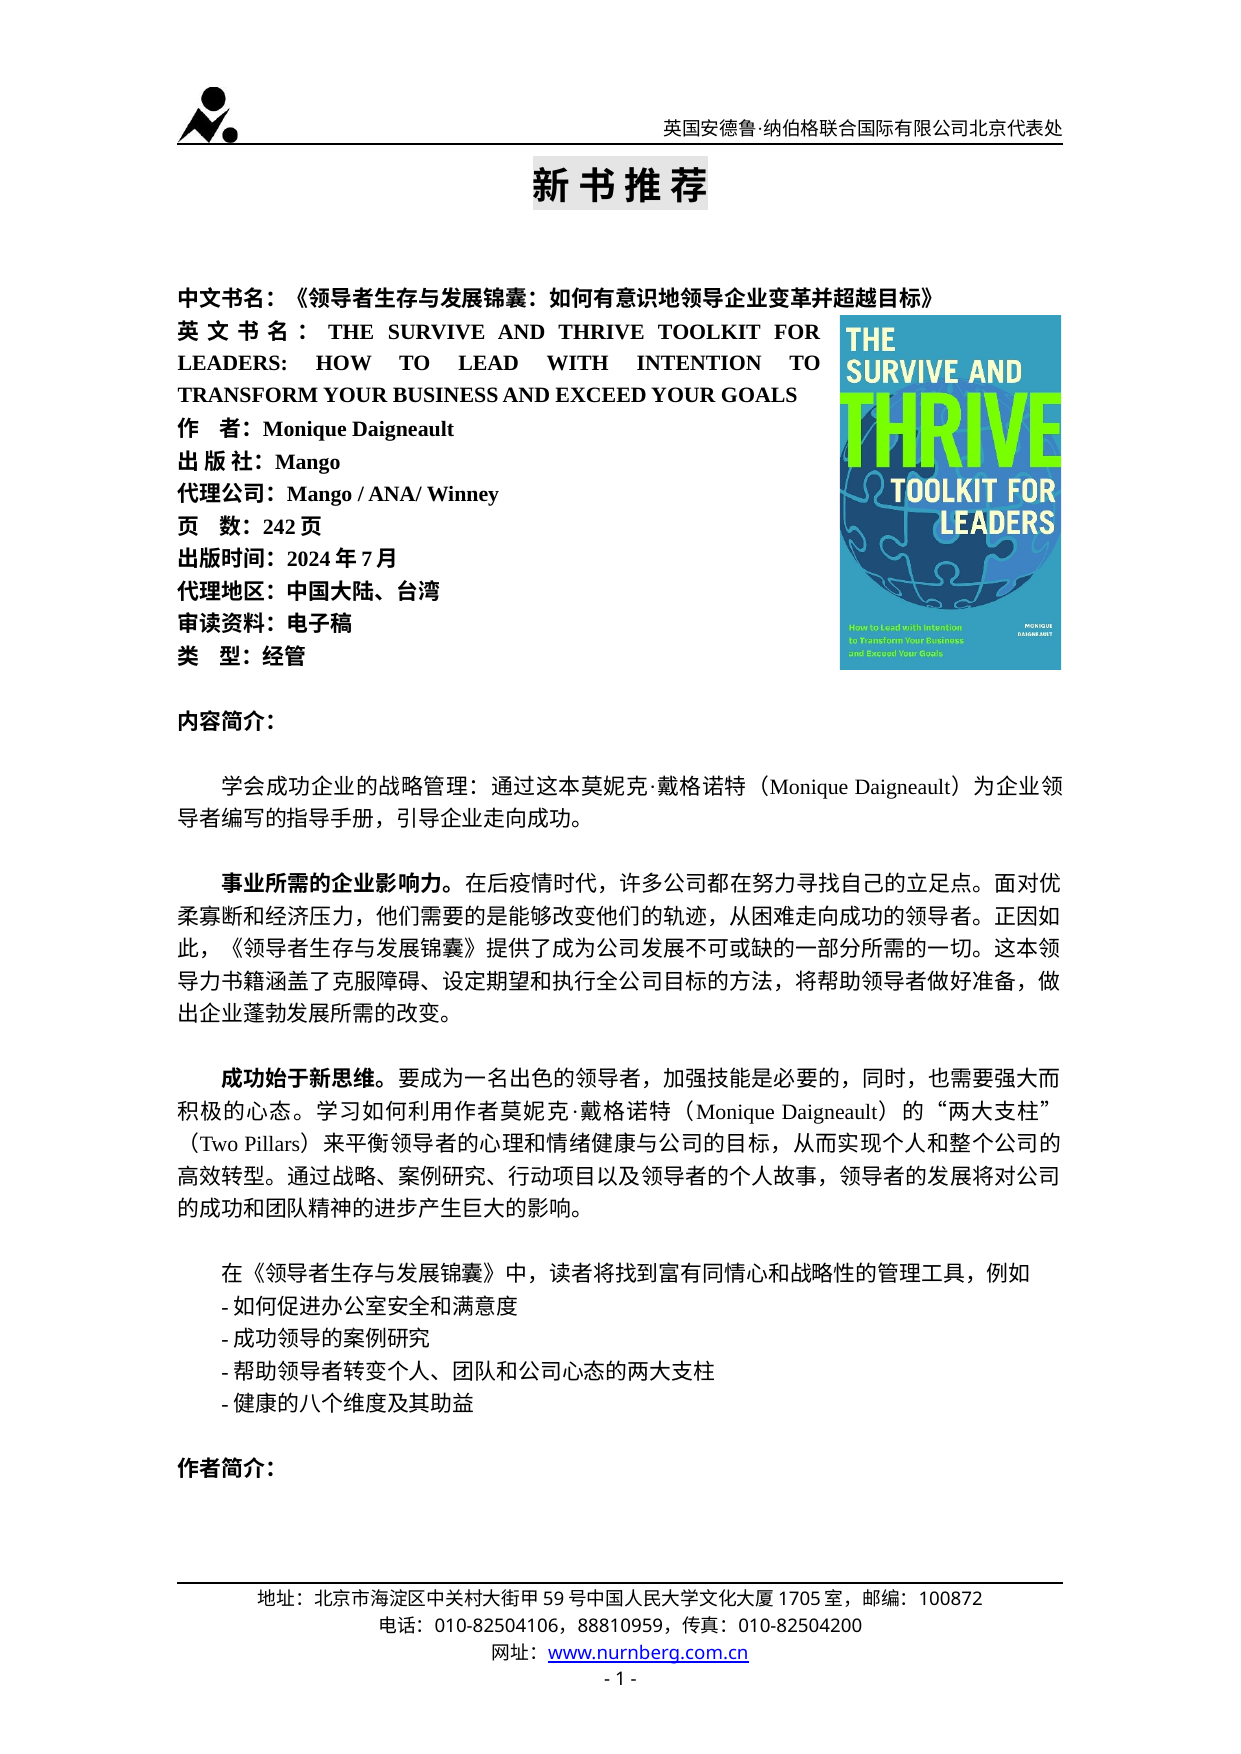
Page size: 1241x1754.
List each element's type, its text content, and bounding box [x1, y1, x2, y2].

text 作 者：Monique Daigneault [177, 411, 839, 443]
text 出 版 社：Mango [177, 443, 839, 476]
text 类 型：经管 [177, 638, 1063, 671]
picture [839, 315, 1062, 670]
text 英文书名：The Survive and Thrive Toolkit for Leaders: How to Lead with Intention to Transform Your Business and Exceed Your Goals [177, 313, 1063, 411]
text 学会成功企业的战略管理：通过这本莫妮克·戴格诺特（Monique Daigneault）为企业领导者编写的指导手册，引导企业走向成功。 [177, 768, 1063, 833]
text - 健康的八个维度及其助益 [177, 1386, 1063, 1418]
text 代理地区：中国大陆、台湾 [177, 573, 839, 606]
text - 帮助领导者转变个人、团队和公司心态的两大支柱 [177, 1353, 1063, 1386]
text 页 数：242页 [177, 508, 839, 541]
text 代理公司：Mango / ANA/ Winney [177, 476, 839, 508]
text - 成功领导的案例研究 [177, 1321, 1063, 1353]
text - 如何促进办公室安全和满意度 [177, 1288, 1063, 1321]
text 事业所需的企业影响力。在后疫情时代，许多公司都在努力寻找自己的立足点。面对优柔寡断和经济压力，他们需要的是能够改变他们的轨迹，从困难走向成功的领导者。正因如此，《领导者生存与发展锦囊》提供了成为公司发展不可或缺的一部分所需的一切。这本领导力书籍涵盖了克服障碍、设定期望和执行全公司目标的方法，将帮助领导者做好准备，做出企业蓬勃发展所需的改变。 [177, 866, 1063, 1028]
text 新 书 推 荐 [177, 151, 1063, 216]
text 中文书名：《领导者生存与发展锦囊：如何有意识地领导企业变革并超越目标》 [177, 281, 1063, 313]
text 成功始于新思维。要成为一名出色的领导者，加强技能是必要的，同时，也需要强大而积极的心态。学习如何利用作者莫妮克·戴格诺特（Monique Daigneault）的“两大支柱”（Two Pillars）来平衡领导者的心理和情绪健康与公司的目标，从而实现个人和整个公司的高效转型。通过战略、案例研究、行动项目以及领导者的个人故事，领导者的发展将对公司的成功和团队精神的进步产生巨大的影响。 [177, 1061, 1063, 1223]
picture [177, 87, 238, 143]
text 出版时间：2024年7月 [177, 541, 839, 573]
text 在《领导者生存与发展锦囊》中，读者将找到富有同情心和战略性的管理工具，例如 [177, 1256, 1063, 1288]
text 审读资料：电子稿 [177, 606, 839, 638]
text 作者简介： [177, 1451, 1063, 1483]
text 内容简介： [177, 703, 1063, 736]
